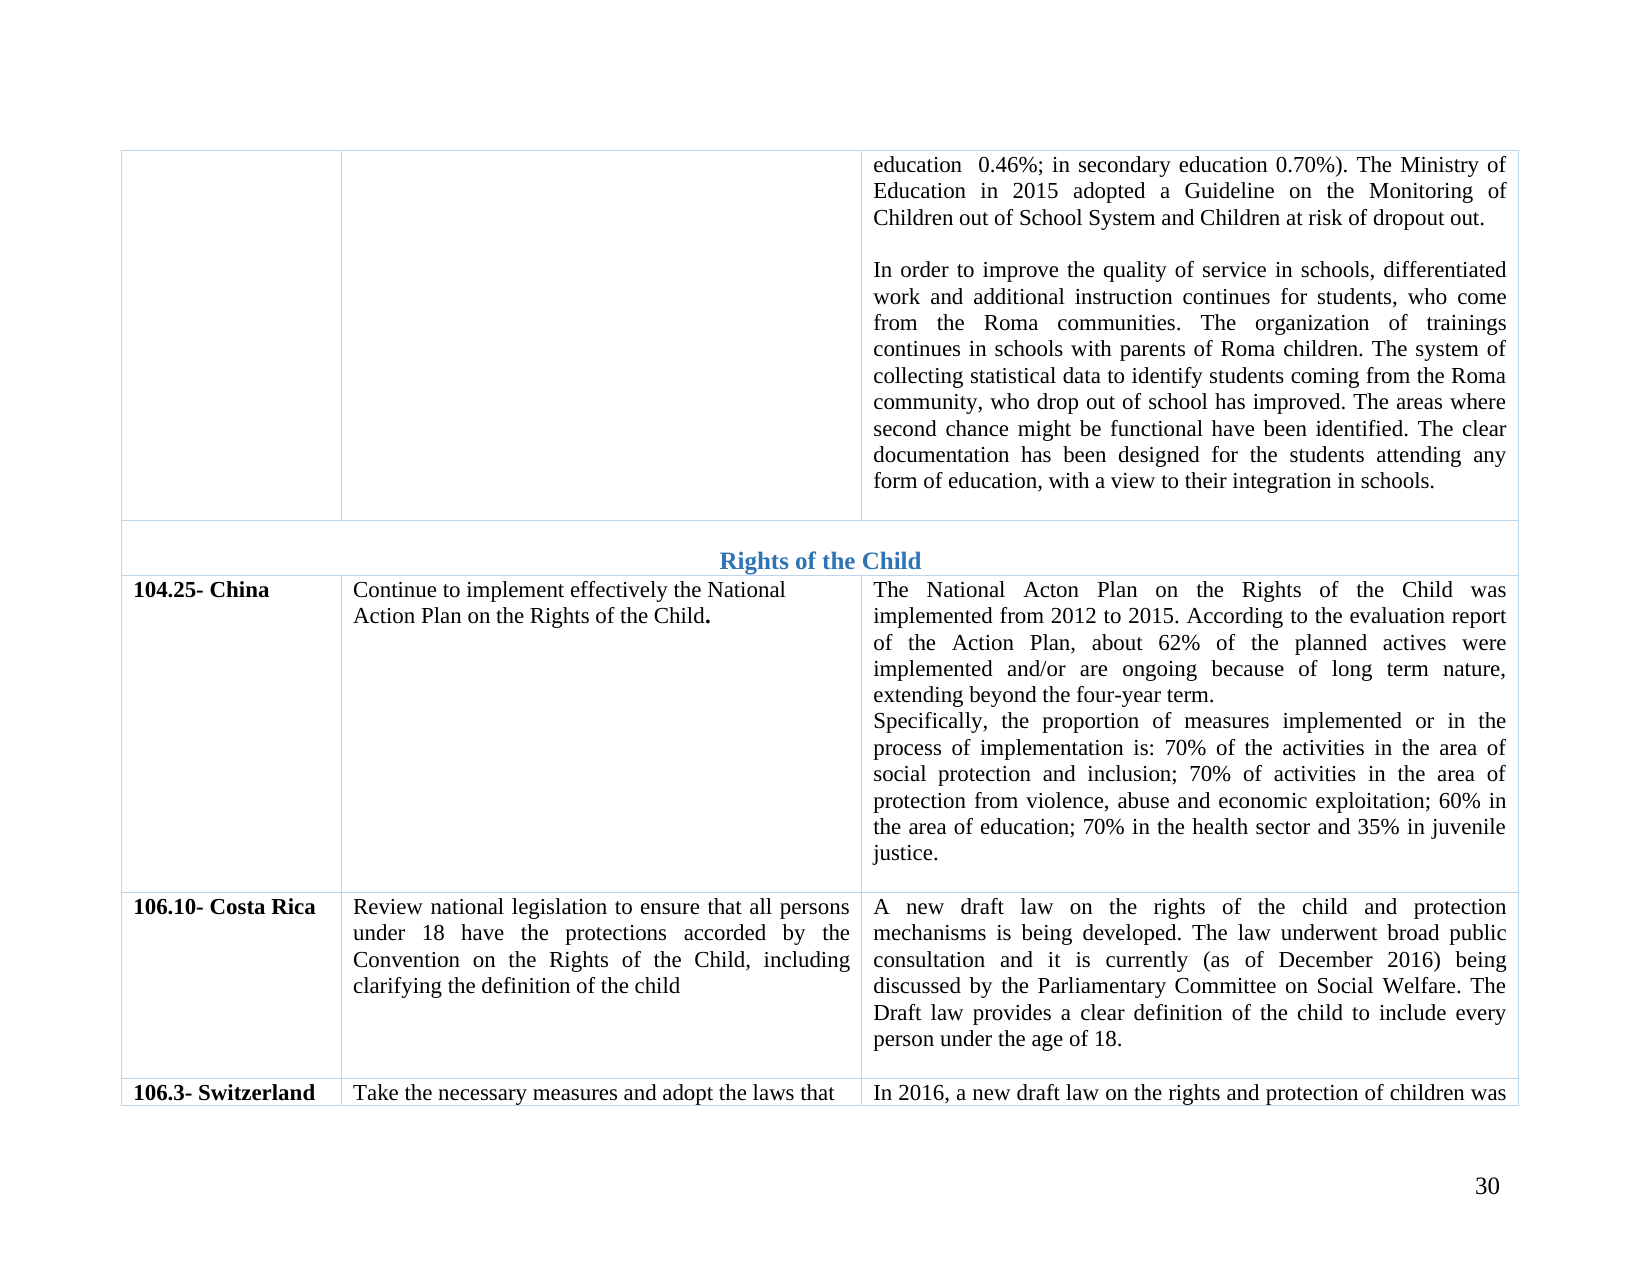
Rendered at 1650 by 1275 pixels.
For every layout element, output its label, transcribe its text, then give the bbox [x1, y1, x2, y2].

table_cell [122, 151, 341, 520]
table_cell Rights of the Child [122, 521, 1518, 575]
table_cell Continue to implement effectively the National Action Plan on the Rights of the Child. [342, 576, 861, 892]
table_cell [862, 151, 1518, 520]
table_cell 106.3- Switzerland [122, 1079, 341, 1105]
table_cell Review national legislation to ensure that all persons under 18 have the protections accorded by the Convention on the Rights of the Child, including clarifying the definition of the child [342, 893, 861, 1078]
table_cell 106.10- Costa Rica [122, 893, 341, 1078]
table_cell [342, 1079, 861, 1105]
table_cell The National Acton Plan on the Rights of the Child was implemented from 2012 to 2015. According to the evaluation report of the Action Plan, about 62% of the planned actives were implemented and/or are ongoing because of long term nature, extending beyond the four-year term. Specifically, the proportion of measures implemented or in the process of implementation is: 70% of the activities in the area of social protection and inclusion; 70% of activities in the area of protection from violence, abuse and economic exploitation; 60% in the area of education; 70% in the health sector and 35% in juvenile justice. [862, 576, 1518, 892]
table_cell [342, 151, 861, 520]
table_cell 104.25- China [122, 576, 341, 892]
table_cell A new draft law on the rights of the child and protection mechanisms is being developed. The law underwent broad public consultation and it is currently (as of December 2016) being discussed by the Parliamentary Committee on Social Welfare. The Draft law provides a clear definition of the child to include every person under the age of 18. [862, 893, 1518, 1078]
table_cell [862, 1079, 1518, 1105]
